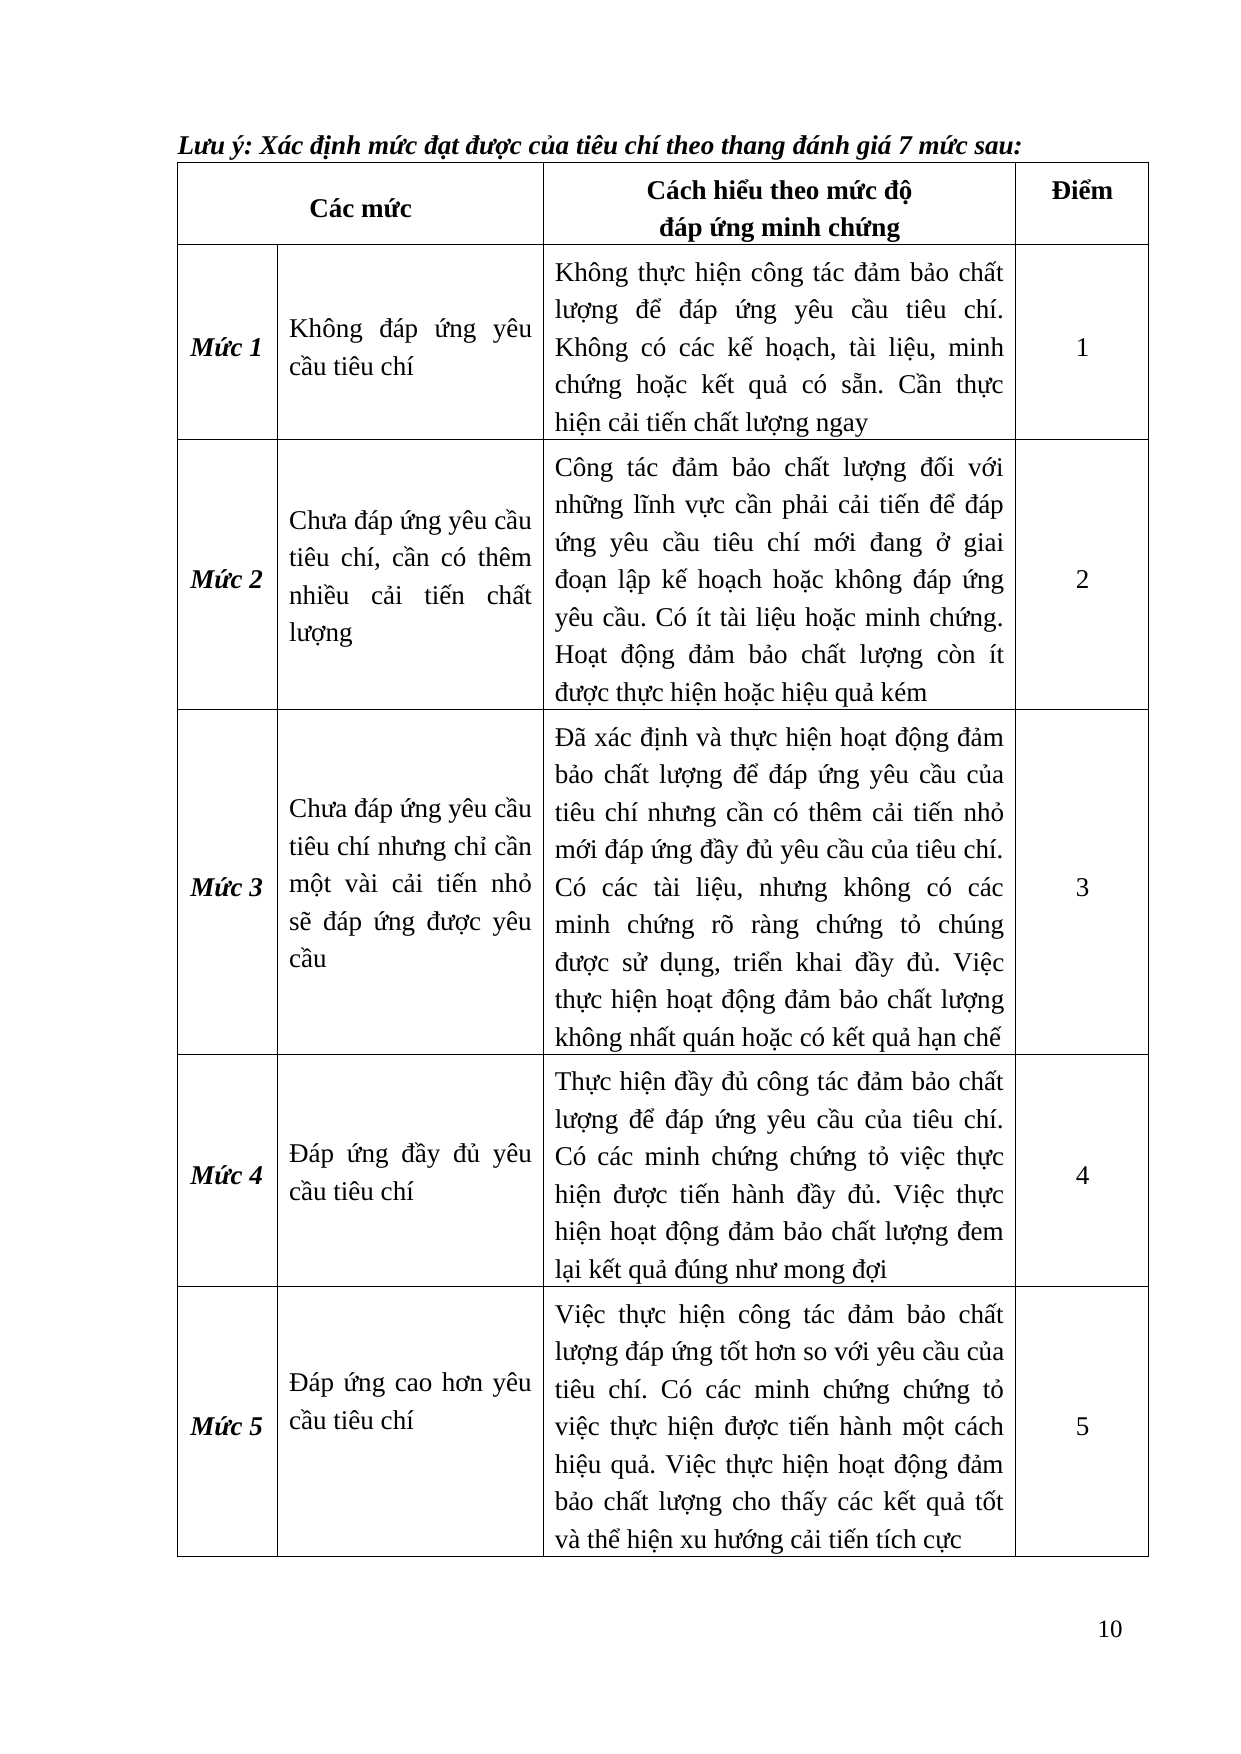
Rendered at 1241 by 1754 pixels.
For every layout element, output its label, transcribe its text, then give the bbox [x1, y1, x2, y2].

table_cell Không đáp ứng yêu cầu tiêu chí [278, 245, 543, 439]
table_cell 5 [1016, 1287, 1148, 1556]
table_cell Mức 5 [178, 1287, 277, 1556]
table_cell Công tác đảm bảo chất lượng đối với những lĩnh vực cần phải cải tiến để đáp ứng yêu cầu tiêu chí mới đang ở giai đoạn lập kế hoạch hoặc không đáp ứng yêu cầu. Có ít tài liệu hoặc minh chứng. Hoạt động đảm bảo chất lượng còn ít được thực hiện hoặc hiệu quả kém [544, 440, 1015, 709]
table_cell Chưa đáp ứng yêu cầu tiêu chí nhưng chỉ cần một vài cải tiến nhỏ sẽ đáp ứng được yêu cầu [278, 710, 543, 1053]
table_cell 2 [1016, 440, 1148, 709]
text Lưu ý: Xác định mức đạt được của tiêu chí theo thang đánh giá 7 mức sau: [177, 124, 1122, 162]
table_cell 4 [1016, 1055, 1148, 1286]
table_cell Không thực hiện công tác đảm bảo chất lượng để đáp ứng yêu cầu tiêu chí. Không có các kế hoạch, tài liệu, minh chứng hoặc kết quả có sẵn. Cần thực hiện cải tiến chất lượng ngay [544, 245, 1015, 439]
table_cell Đáp ứng cao hơn yêu cầu tiêu chí [278, 1287, 543, 1556]
table_cell Mức 3 [178, 710, 277, 1053]
table_cell 3 [1016, 710, 1148, 1053]
table_cell Mức 4 [178, 1055, 277, 1286]
table_cell Mức 1 [178, 245, 277, 439]
table_cell Việc thực hiện công tác đảm bảo chất lượng đáp ứng tốt hơn so với yêu cầu của tiêu chí. Có các minh chứng chứng tỏ việc thực hiện được tiến hành một cách hiệu quả. Việc thực hiện hoạt động đảm bảo chất lượng cho thấy các kết quả tốt và thể hiện xu hướng cải tiến tích cực [544, 1287, 1015, 1556]
table_cell Mức 2 [178, 440, 277, 709]
table_cell Đã xác định và thực hiện hoạt động đảm bảo chất lượng để đáp ứng yêu cầu của tiêu chí nhưng cần có thêm cải tiến nhỏ mới đáp ứng đầy đủ yêu cầu của tiêu chí. Có các tài liệu, nhưng không có các minh chứng rõ ràng chứng tỏ chúng được sử dụng, triển khai đầy đủ. Việc thực hiện hoạt động đảm bảo chất lượng không nhất quán hoặc có kết quả hạn chế [544, 710, 1015, 1053]
table_header Cách hiểu theo mức độ đáp ứng minh chứng [544, 163, 1015, 244]
table_cell 1 [1016, 245, 1148, 439]
table_header Điểm [1016, 163, 1148, 244]
table_cell Thực hiện đầy đủ công tác đảm bảo chất lượng để đáp ứng yêu cầu của tiêu chí. Có các minh chứng chứng tỏ việc thực hiện được tiến hành đầy đủ. Việc thực hiện hoạt động đảm bảo chất lượng đem lại kết quả đúng như mong đợi [544, 1055, 1015, 1286]
table_header Các mức [178, 163, 543, 244]
table_cell Chưa đáp ứng yêu cầu tiêu chí, cần có thêm nhiều cải tiến chất lượng [278, 440, 543, 709]
table_cell Đáp ứng đầy đủ yêu cầu tiêu chí [278, 1055, 543, 1286]
